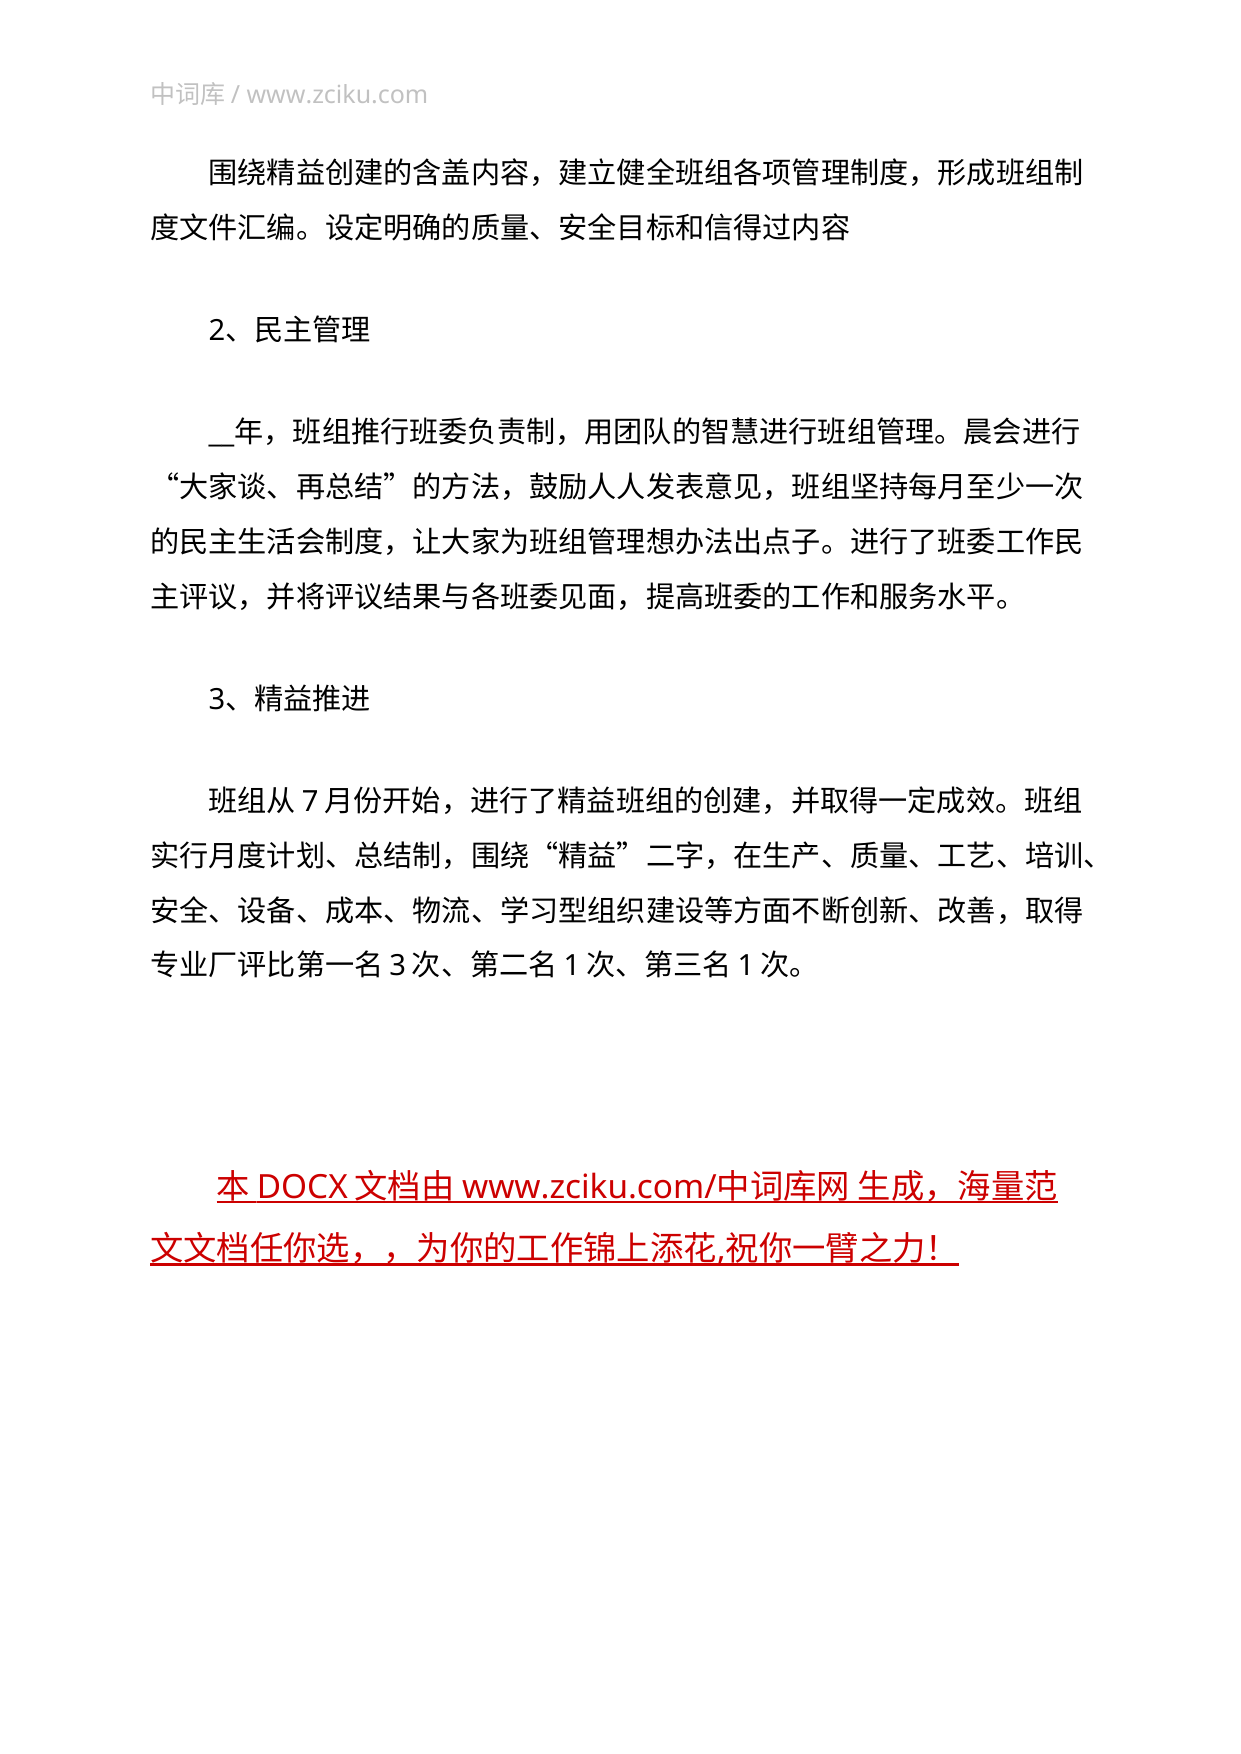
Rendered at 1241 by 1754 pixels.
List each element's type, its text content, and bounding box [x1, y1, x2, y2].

text 3、精益推进 [150, 675, 1090, 718]
text 本DOCX文档由 www.zciku.com/中词库网 生成，海量范文文档任你选，，为你的工作锦上添花,祝你一臂之力！ [150, 1159, 1090, 1271]
text 围绕精益创建的含盖内容，建立健全班组各项管理制度，形成班组制度文件汇编。设定明确的质量、安全目标和信得过内容 [150, 150, 1090, 247]
text 班组从7月份开始，进行了精益班组的创建，并取得一定成效。班组实行月度计划、总结制，围绕“精益”二字，在生产、质量、工艺、培训、安全、设备、成本、物流、学习型组织建设等方面不断创新、改善，取得专业厂评比第一名3次、第二名1次、第三名1次。 [150, 777, 1090, 984]
text 2、民主管理 [150, 307, 1090, 349]
text __年，班组推行班委负责制，用团队的智慧进行班组管理。晨会进行“大家谈、再总结”的方法，鼓励人人发表意见，班组坚持每月至少一次的民主生活会制度，让大家为班组管理想办法出点子。进行了班委工作民主评议，并将评议结果与各班委见面，提高班委的工作和服务水平。 [150, 409, 1090, 616]
